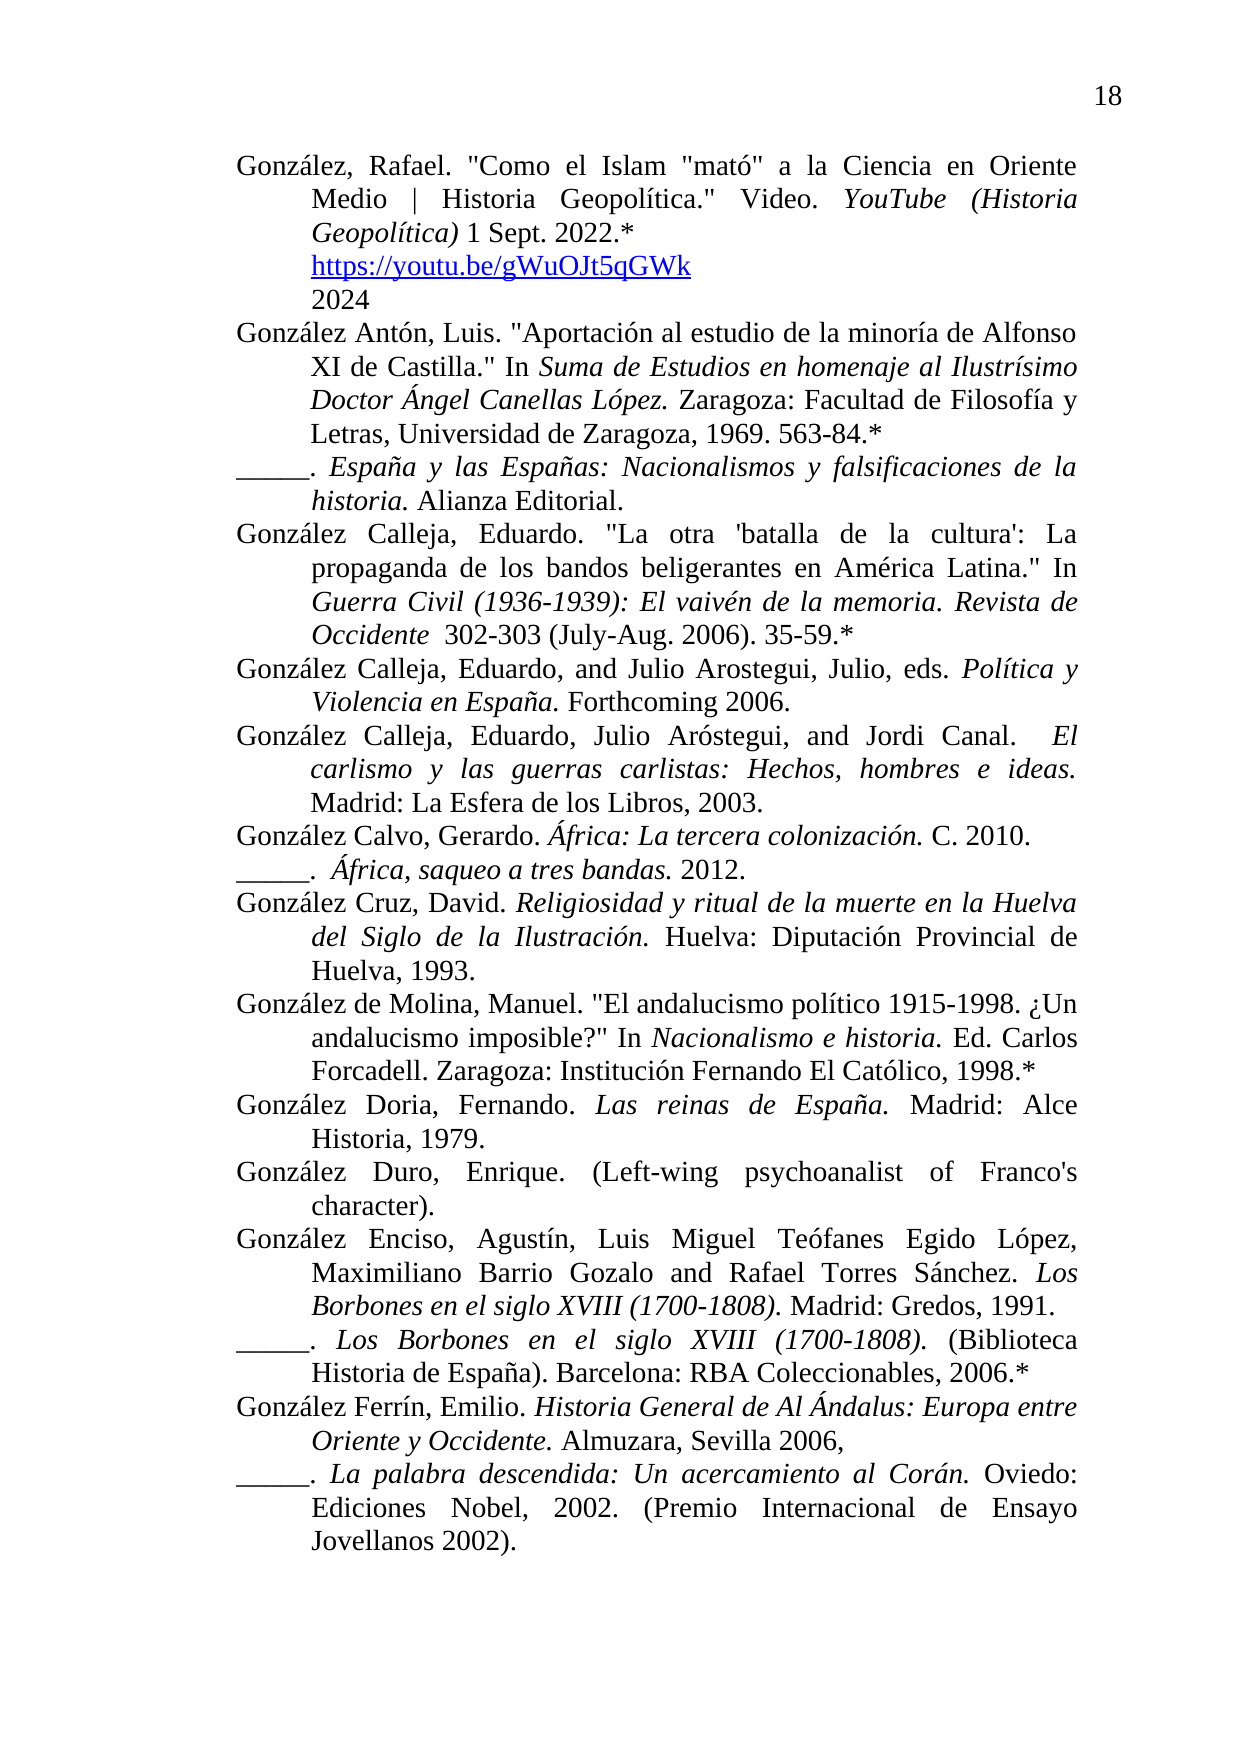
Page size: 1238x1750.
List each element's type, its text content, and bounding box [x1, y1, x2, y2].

text González, Rafael. "Como el Islam "mató" a la Ciencia en Oriente Medio | Historia Geopolítica." Video. YouTube (Historia Geopolítica) 1 Sept. 2022.* [236, 148, 1078, 248]
text González Calvo, Gerardo. África: La tercera colonización. C. 2010. [236, 818, 1078, 852]
text González Calleja, Eduardo, and Julio Arostegui, Julio, eds. Política y Violencia en España. Forthcoming 2006. [236, 651, 1078, 718]
text González Calleja, Eduardo, Julio Aróstegui, and Jordi Canal. El carlismo y las guerras carlistas: Hechos, hombres e ideas. Madrid: La Esfera de los Libros, 2003. [236, 718, 1078, 818]
text _____. La palabra descendida: Un acercamiento al Corán. Oviedo: Ediciones Nobel, 2002. (Premio Internacional de Ensayo Jovellanos 2002). [236, 1456, 1078, 1557]
text González Doria, Fernando. Las reinas de España. Madrid: Alce Historia, 1979. [236, 1087, 1078, 1154]
text González Ferrín, Emilio. Historia General de Al Ándalus: Europa entre Oriente y Occidente. Almuzara, Sevilla 2006, [236, 1389, 1078, 1456]
text González Enciso, Agustín, Luis Miguel Teófanes Egido López, Maximiliano Barrio Gozalo and Rafael Torres Sánchez. Los Borbones en el siglo XVIII (1700-1808). Madrid: Gredos, 1991. [236, 1221, 1078, 1322]
text González de Molina, Manuel. "El andalucismo político 1915-1998. ¿Un andalucismo imposible?" In Nacionalismo e historia. Ed. Carlos Forcadell. Zaragoza: Institución Fernando El Católico, 1998.* [236, 986, 1078, 1087]
text González Duro, Enrique. (Left-wing psychoanalist of Franco's character). [236, 1154, 1078, 1221]
text González Calleja, Eduardo. "La otra 'batalla de la cultura': La propaganda de los bandos beligerantes en América Latina." In Guerra Civil (1936-1939): El vaivén de la memoria. Revista de Occidente 302-303 (July-Aug. 2006). 35-59.* [236, 517, 1078, 651]
text _____. España y las Españas: Nacionalismos y falsificaciones de la historia. Alianza Editorial. [236, 449, 1078, 517]
text https://youtu.be/gWuOJt5qGWk [311, 248, 1078, 282]
text 2024 [236, 282, 1078, 315]
text González Antón, Luis. "Aportación al estudio de la minoría de Alfonso XI de Castilla." In Suma de Estudios en homenaje al Ilustrísimo Doctor Ángel Canellas López. Zaragoza: Facultad de Filosofía y Letras, Universidad de Zaragoza, 1969. 563-84.* [236, 315, 1078, 449]
text González Cruz, David. Religiosidad y ritual de la muerte en la Huelva del Siglo de la Ilustración. Huelva: Diputación Provincial de Huelva, 1993. [236, 886, 1078, 986]
text _____. Los Borbones en el siglo XVIII (1700-1808). (Biblioteca Historia de España). Barcelona: RBA Coleccionables, 2006.* [236, 1322, 1078, 1389]
text _____. África, saqueo a tres bandas. 2012. [236, 852, 1078, 886]
